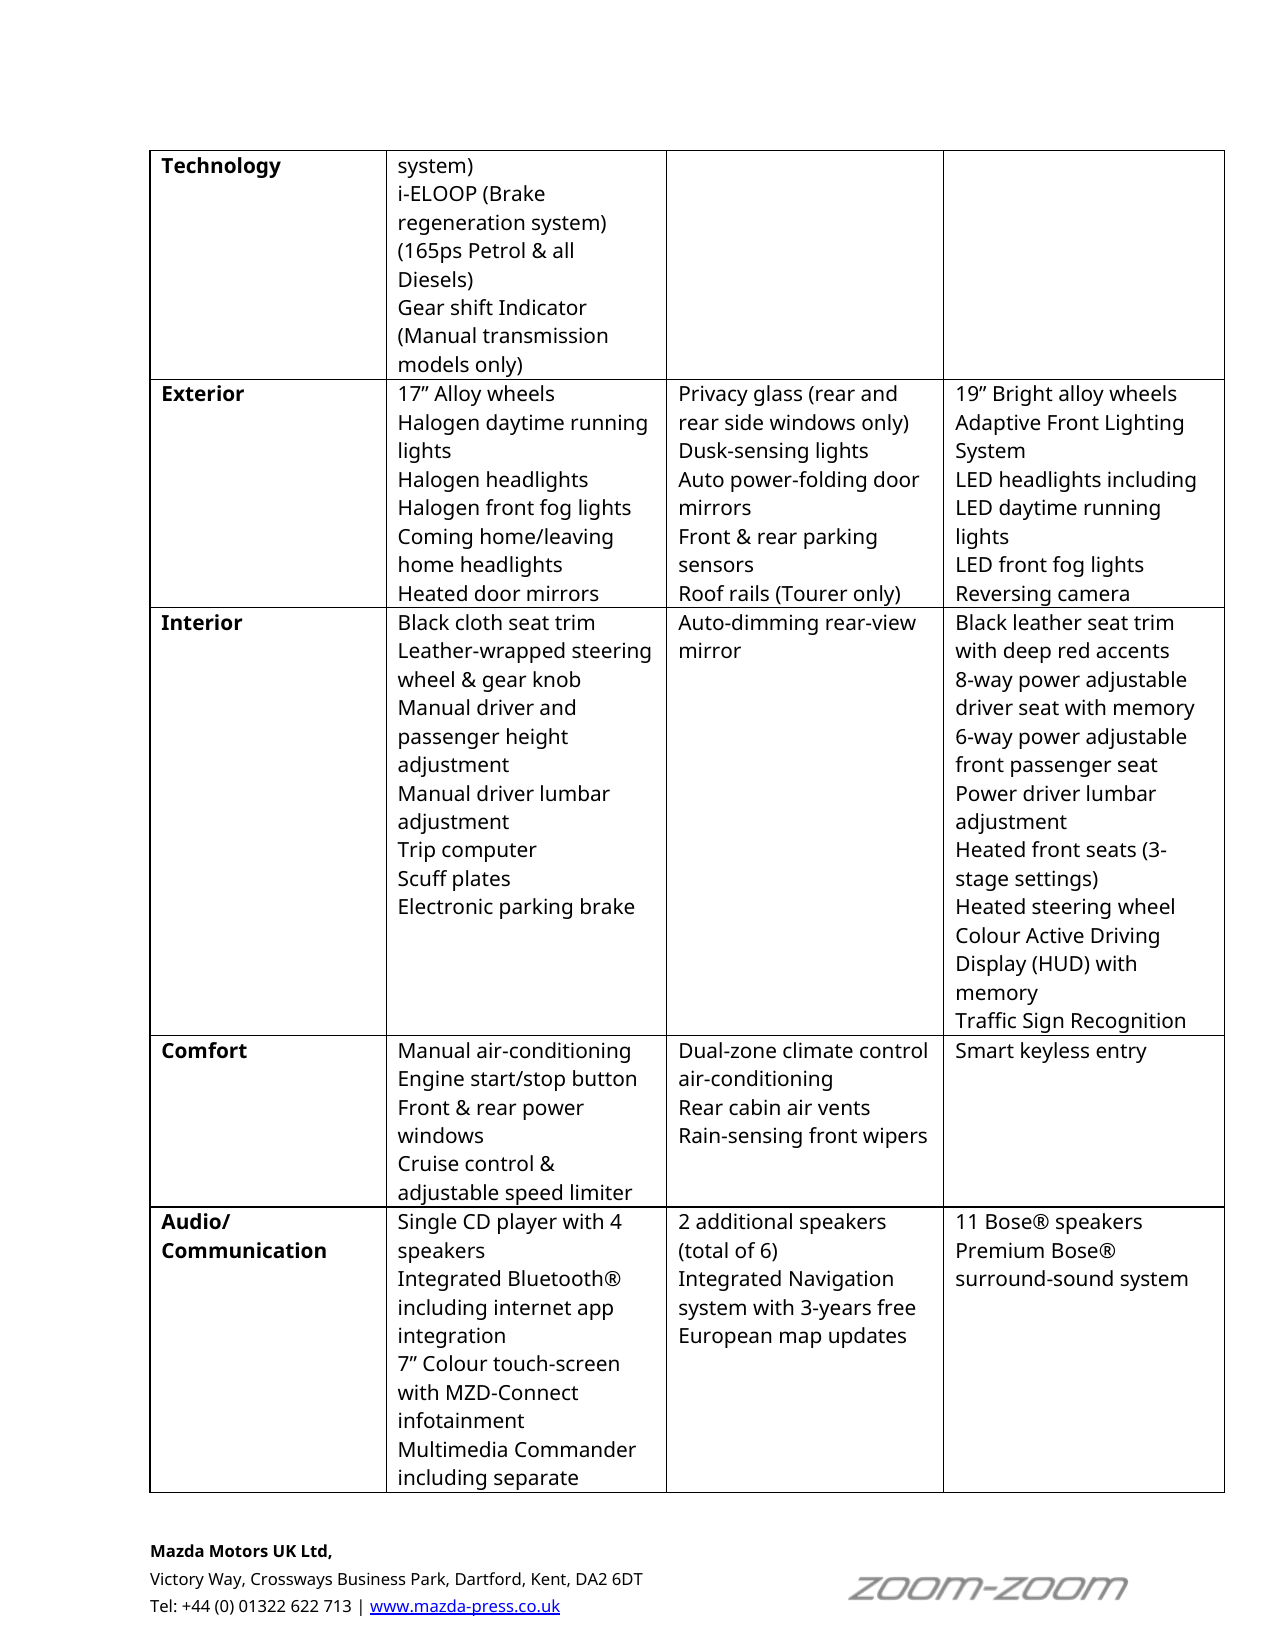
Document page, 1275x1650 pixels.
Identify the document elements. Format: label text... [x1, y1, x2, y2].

table_cell [667, 151, 943, 378]
table_cell Privacy glass (rear and rear side windows only) Dusk-sensing lights Auto power-folding door mirrors Front & rear parking sensors Roof rails (Tourer only) [667, 380, 943, 607]
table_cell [151, 1208, 386, 1492]
table_cell Interior [151, 608, 386, 1035]
table_cell Dual-zone climate control air-conditioning Rear cabin air vents Rain-sensing front wipers [667, 1036, 943, 1206]
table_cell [944, 1208, 1224, 1492]
table_cell Black leather seat trim with deep red accents 8-way power adjustable driver seat with memory 6-way power adjustable front passenger seat Power driver lumbar adjustment Heated front seats (3-stage settings) Heated steering wheel Colour Active Driving Display (HUD) with memory Traffic Sign Recognition [944, 608, 1224, 1035]
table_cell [667, 1208, 943, 1492]
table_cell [387, 151, 666, 378]
picture [840, 1569, 1136, 1608]
table_cell 19” Bright alloy wheels Adaptive Front Lighting System LED headlights including LED daytime running lights LED front fog lights Reversing camera [944, 380, 1224, 607]
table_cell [151, 151, 386, 378]
table_cell Exterior [151, 380, 386, 607]
table_cell Smart keyless entry [944, 1036, 1224, 1206]
table_cell [944, 151, 1224, 378]
table_cell Auto-dimming rear-view mirror [667, 608, 943, 1035]
table_cell 17” Alloy wheels Halogen daytime running lights Halogen headlights Halogen front fog lights Coming home/leaving home headlights Heated door mirrors [387, 380, 666, 607]
table_cell Black cloth seat trim Leather-wrapped steering wheel & gear knob Manual driver and passenger height adjustment Manual driver lumbar adjustment Trip computer Scuff plates Electronic parking brake [387, 608, 666, 1035]
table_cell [387, 1208, 666, 1492]
table_cell Comfort [151, 1036, 386, 1206]
table_cell Manual air-conditioning Engine start/stop button Front & rear power windows Cruise control & adjustable speed limiter [387, 1036, 666, 1206]
